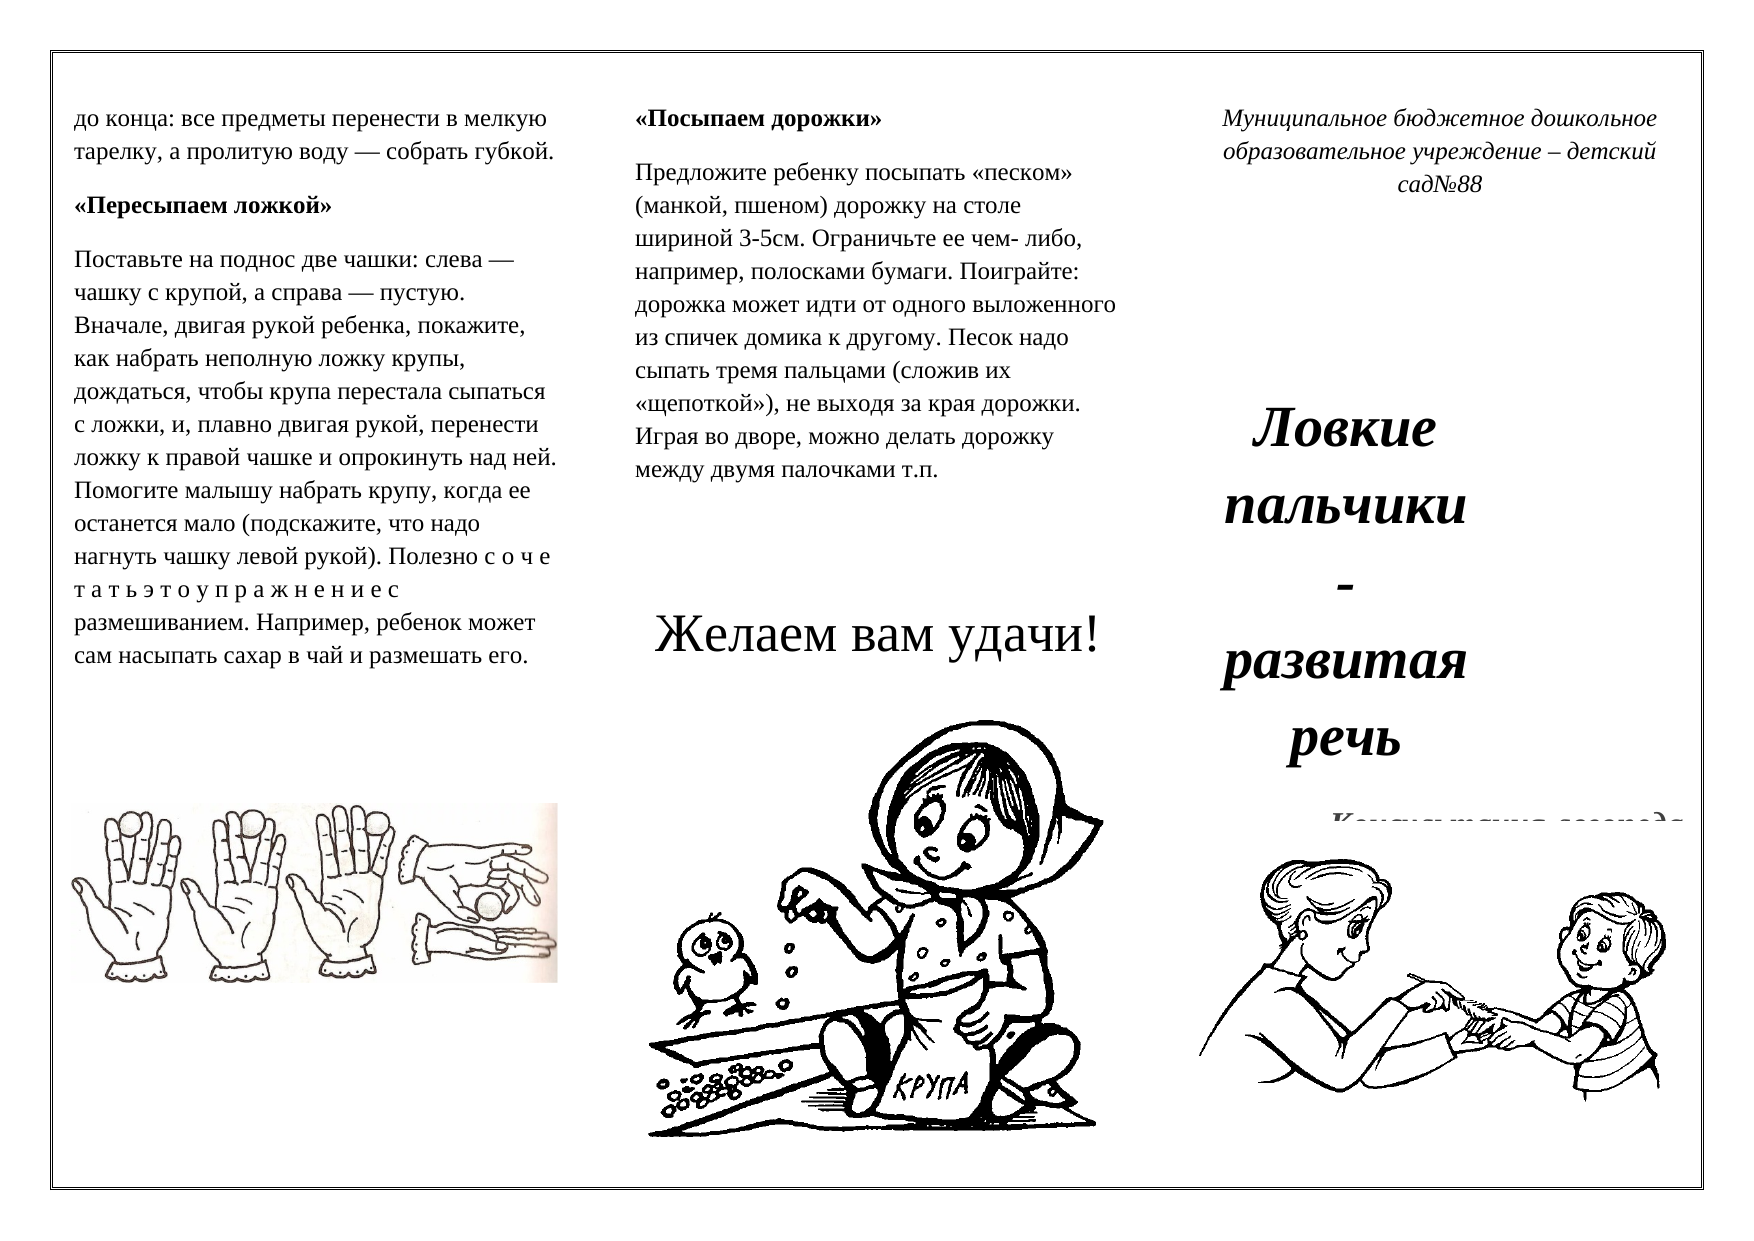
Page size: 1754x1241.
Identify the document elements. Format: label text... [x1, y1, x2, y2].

text «Посыпаем дорожки» [635, 103, 1122, 132]
picture [648, 720, 1104, 1137]
text Консультация логопеда [1196, 385, 1683, 842]
picture [70, 803, 558, 983]
text Поставьте на поднос две чашки: слева — чашку с крупой, а справа — пустую. Вначале, двигая рукой ребенка, покажите, как набрать неполную ложку крупы, дождаться, чтобы крупа перестала сыпаться с ложки, и, плавно двигая рукой, перенести ложку к правой чашке и опрокинуть над ней. Помогите малышу набрать крупу, когда ее останется мало (подскажите, что надо нагнуть чашку левой рукой). Полезно с о ч е т а т ь э т о у п р а ж н е н и е с размешиванием. Например, ребенок может сам насыпать сахар в чай и размешать его. [74, 244, 561, 669]
picture [1197, 821, 1685, 1110]
text Предложите ребенку посыпать «песком» (манкой, пшеном) дорожку на столе шириной 3-5см. Ограничьте ее чем- либо, например, полосками бумаги. Поиграйте: дорожка может идти от одного выложенного из спичек домика к другому. Песок надо сыпать тремя пальцами (сложив их «щепоткой»), не выходя за края дорожки. Играя во дворе, можно делать дорожку между двумя палочками т.п. [635, 157, 1122, 483]
text Желаем вам удачи! [635, 601, 1122, 663]
text Муниципальное бюджетное дошкольное образовательное учреждение – детский сад№88 [1196, 103, 1683, 198]
text «Пересыпаем ложкой» [74, 190, 561, 219]
